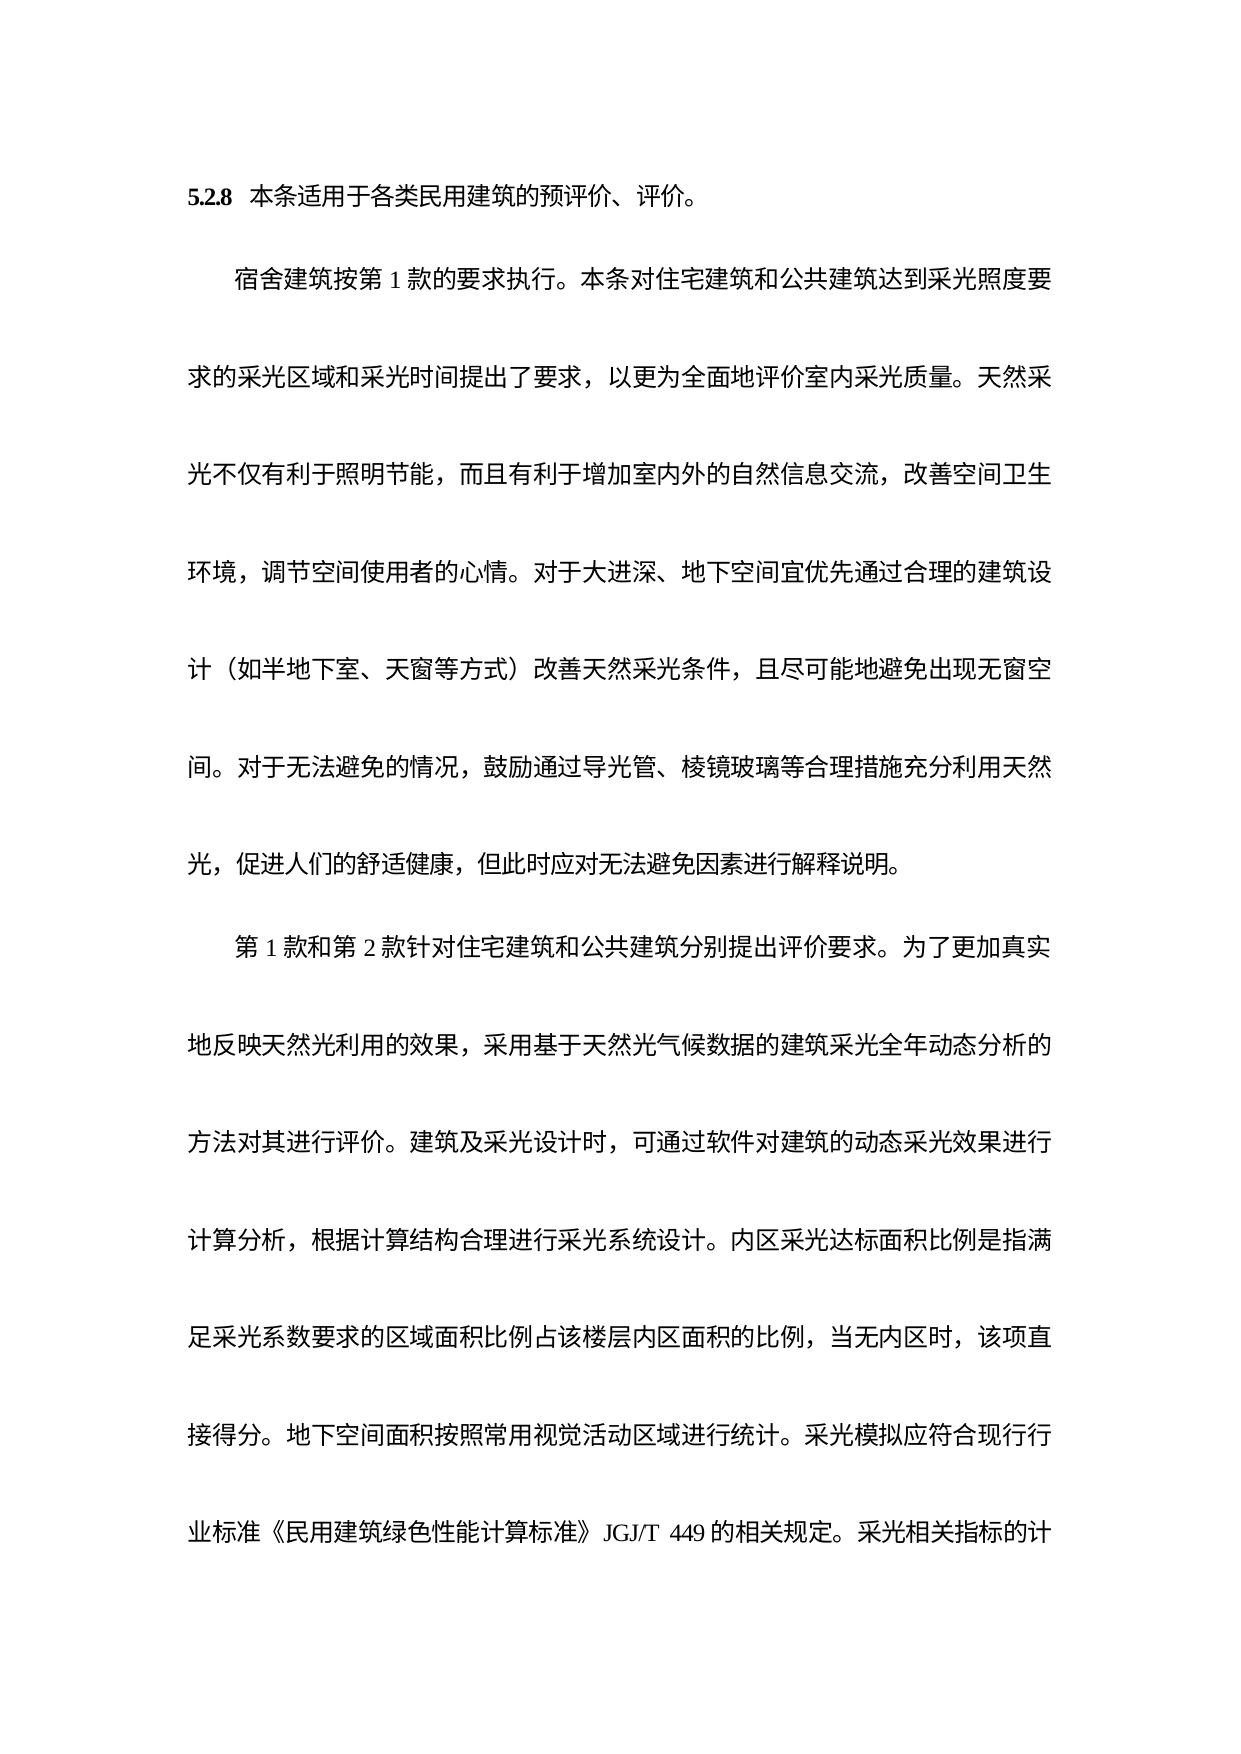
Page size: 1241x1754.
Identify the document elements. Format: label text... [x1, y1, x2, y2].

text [187, 913, 1053, 1563]
text 5.2.8 本条适用于各类民用建筑的预评价、评价。 [187, 162, 1053, 227]
text 宿舍建筑按第1款的要求执行。本条对住宅建筑和公共建筑达到采光照度要求的采光区域和采光时间提出了要求，以更为全面地评价室内采光质量。天然采光不仅有利于照明节能，而且有利于增加室内外的自然信息交流，改善空间卫生环境，调节空间使用者的心情。对于大进深、地下空间宜优先通过合理的建筑设计（如半地下室、天窗等方式）改善天然采光条件，且尽可能地避免出现无窗空间。对于无法避免的情况，鼓励通过导光管、棱镜玻璃等合理措施充分利用天然光，促进人们的舒适健康，但此时应对无法避免因素进行解释说明。 [187, 245, 1053, 895]
